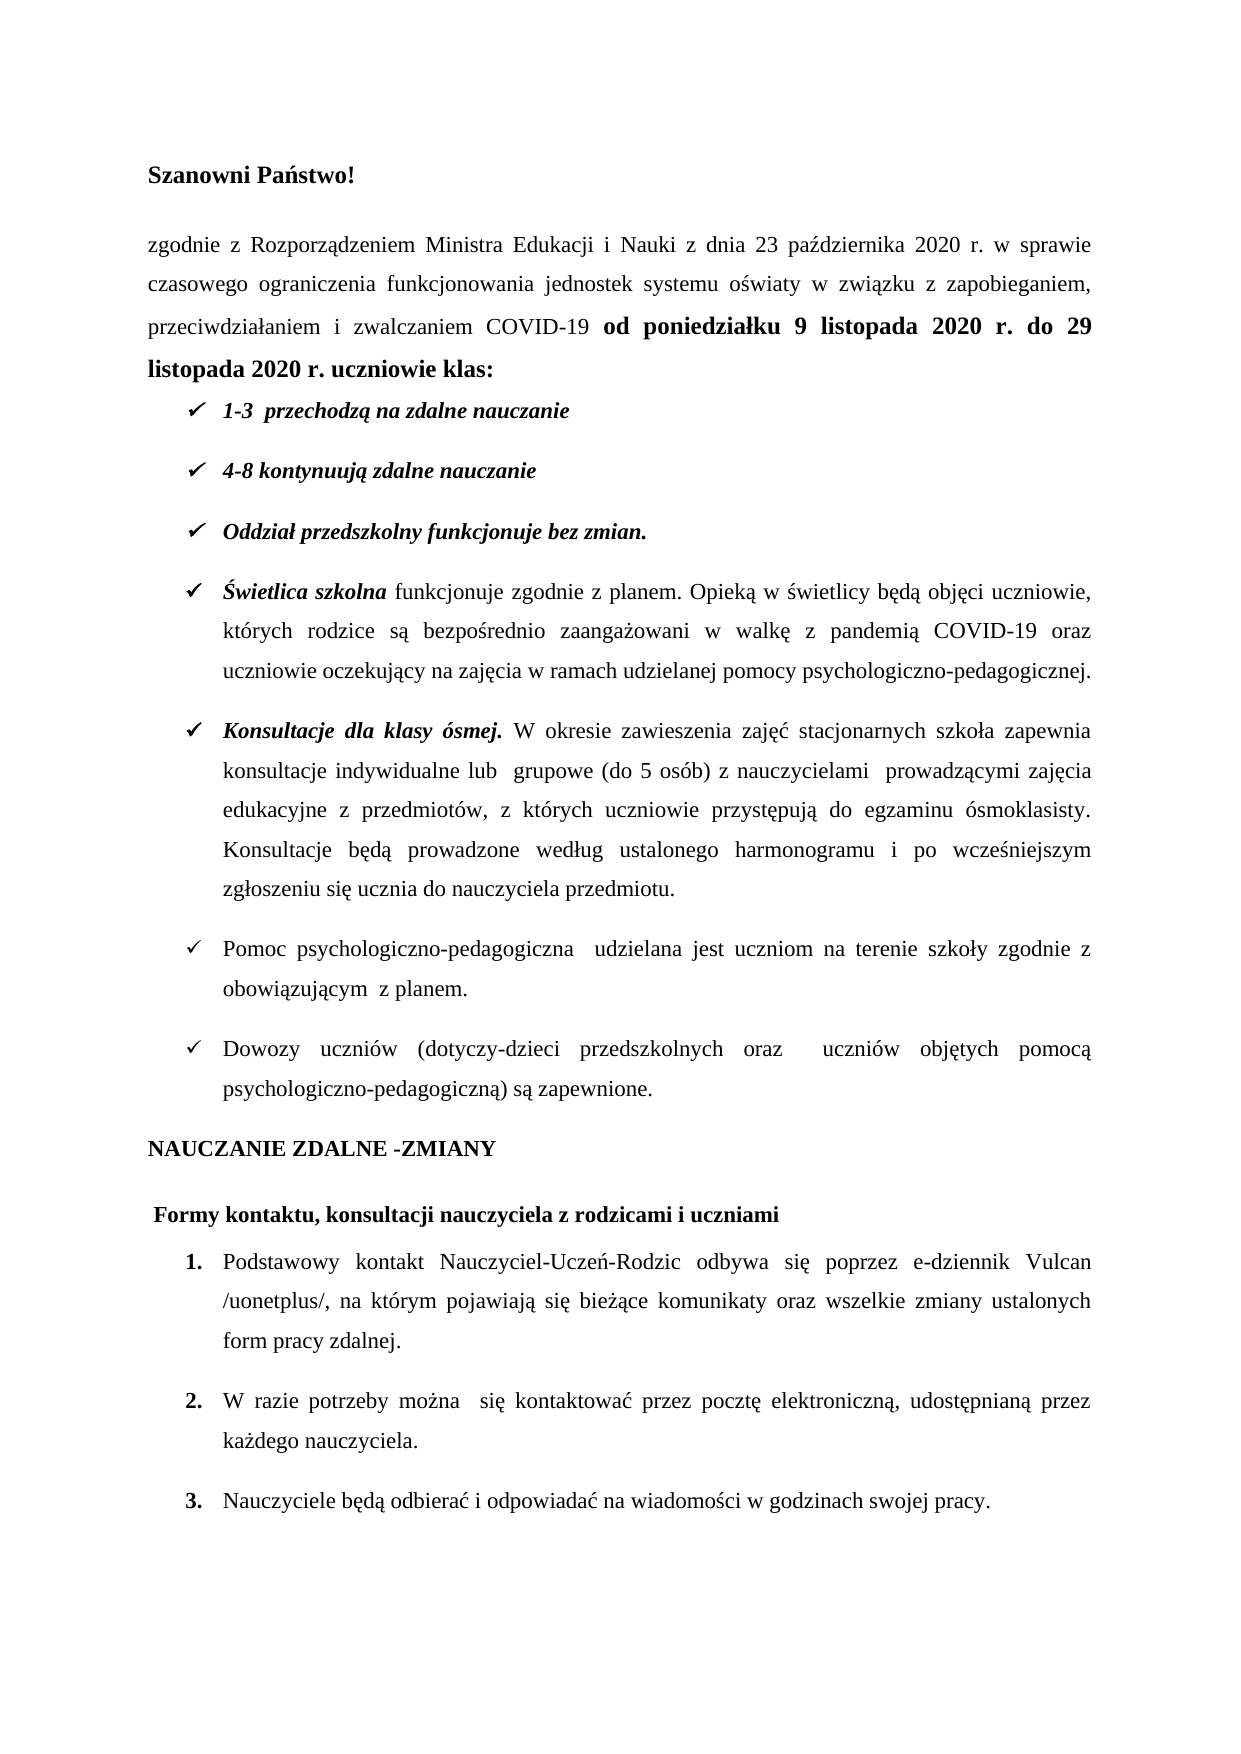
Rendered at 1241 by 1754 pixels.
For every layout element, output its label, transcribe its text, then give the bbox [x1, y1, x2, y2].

list W razie potrzeby można się kontaktować przez pocztę elektroniczną, udostępnianą przez każdego nauczyciela. [185, 1387, 1093, 1453]
list 1-3 przechodzą na zdalne nauczanie [185, 397, 1093, 423]
list Podstawowy kontakt Nauczyciel-Uczeń-Rodzic odbywa się poprzez e-dziennik Vulcan /uonetplus/, na którym pojawiają się bieżące komunikaty oraz wszelkie zmiany ustalonych form pracy zdalnej. [185, 1248, 1093, 1353]
text NAUCZANIE ZDALNE -ZMIANY [148, 1135, 1093, 1161]
list Dowozy uczniów (dotyczy-dzieci przedszkolnych oraz uczniów objętych pomocą psychologiczno-pedagogiczną) są zapewnione. [185, 1035, 1093, 1101]
list 4-8 kontynuują zdalne nauczanie [185, 457, 1093, 484]
list Świetlica szkolna funkcjonuje zgodnie z planem. Opieką w świetlicy będą objęci uczniowie, których rodzice są bezpośrednio zaangażowani w walkę z pandemią COVID-19 oraz uczniowie oczekujący na zajęcia w ramach udzielanej pomocy psychologiczno-pedagogicznej. [185, 578, 1093, 683]
list Konsultacje dla klasy ósmej. W okresie zawieszenia zajęć stacjonarnych szkoła zapewnia konsultacje indywidualne lub grupowe (do 5 osób) z nauczycielami prowadzącymi zajęcia edukacyjne z przedmiotów, z których uczniowie przystępują do egzaminu ósmoklasisty. Konsultacje będą prowadzone według ustalonego harmonogramu i po wcześniejszym zgłoszeniu się ucznia do nauczyciela przedmiotu. [185, 717, 1093, 902]
text zgodnie z Rozporządzeniem Ministra Edukacji i Nauki z dnia 23 października 2020 r. w sprawie czasowego ograniczenia funkcjonowania jednostek systemu oświaty w związku z zapobieganiem, przeciwdziałaniem i zwalczaniem COVID-19 od poniedziałku 9 listopada 2020 r. do 29 listopada 2020 r. uczniowie klas: [148, 189, 1093, 383]
text Szanowni Państwo! [148, 160, 1093, 189]
list Oddział przedszkolny funkcjonuje bez zmian. [185, 518, 1093, 544]
text Formy kontaktu, konsultacji nauczyciela z rodzicami i uczniami [148, 1201, 1093, 1227]
list Nauczyciele będą odbierać i odpowiadać na wiadomości w godzinach swojej pracy. [185, 1487, 1093, 1513]
list Pomoc psychologiczno-pedagogiczna udzielana jest uczniom na terenie szkoły zgodnie z obowiązującym z planem. [185, 936, 1093, 1001]
